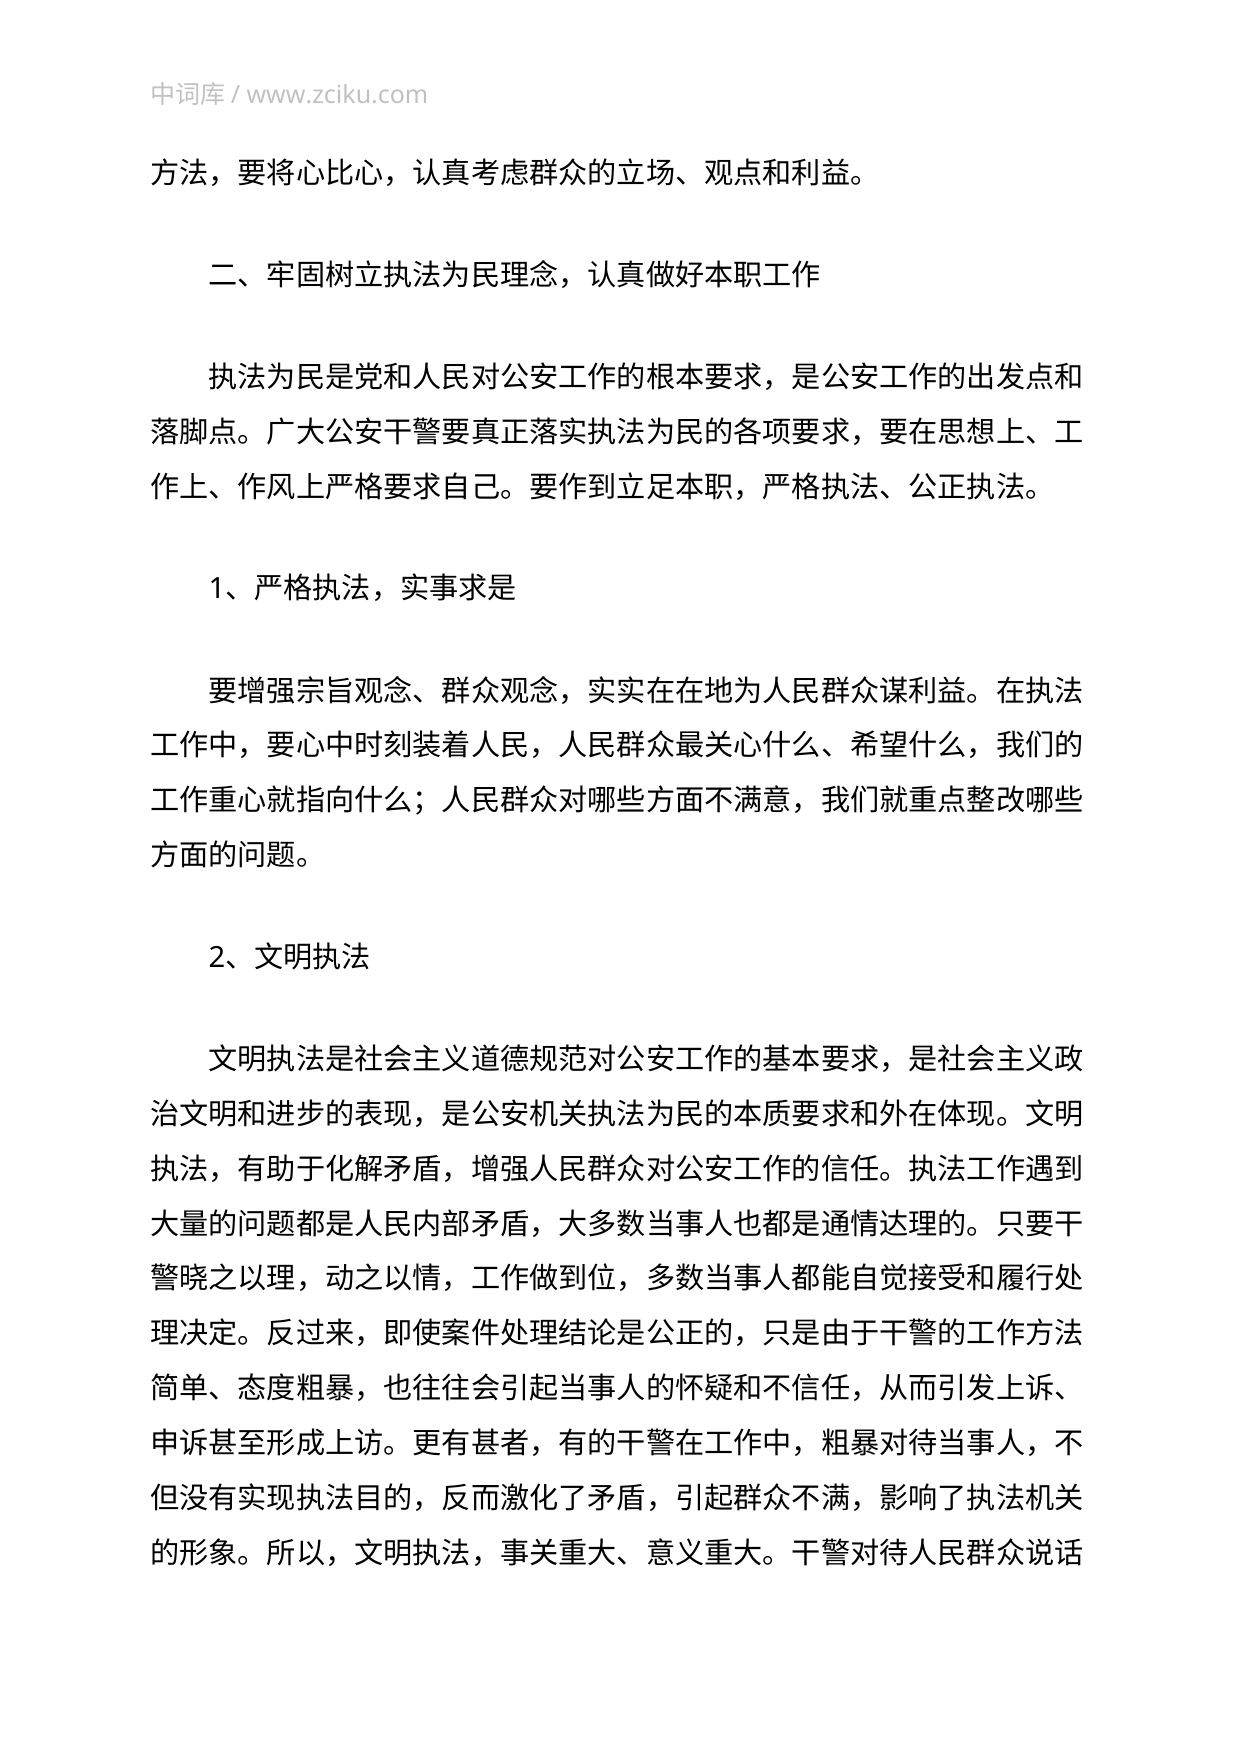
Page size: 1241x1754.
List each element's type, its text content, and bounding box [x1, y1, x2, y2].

text 1、严格执法，实事求是 [150, 565, 1090, 607]
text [150, 150, 1090, 192]
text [150, 1036, 1090, 1572]
text 2、文明执法 [150, 933, 1090, 976]
text 执法为民是党和人民对公安工作的根本要求，是公安工作的出发点和落脚点。广大公安干警要真正落实执法为民的各项要求，要在思想上、工作上、作风上严格要求自己。要作到立足本职，严格执法、公正执法。 [150, 353, 1090, 506]
text 要增强宗旨观念、群众观念，实实在在地为人民群众谋利益。在执法工作中，要心中时刻装着人民，人民群众最关心什么、希望什么，我们的工作重心就指向什么；人民群众对哪些方面不满意，我们就重点整改哪些方面的问题。 [150, 667, 1090, 874]
text 二、牢固树立执法为民理念，认真做好本职工作 [150, 252, 1090, 294]
